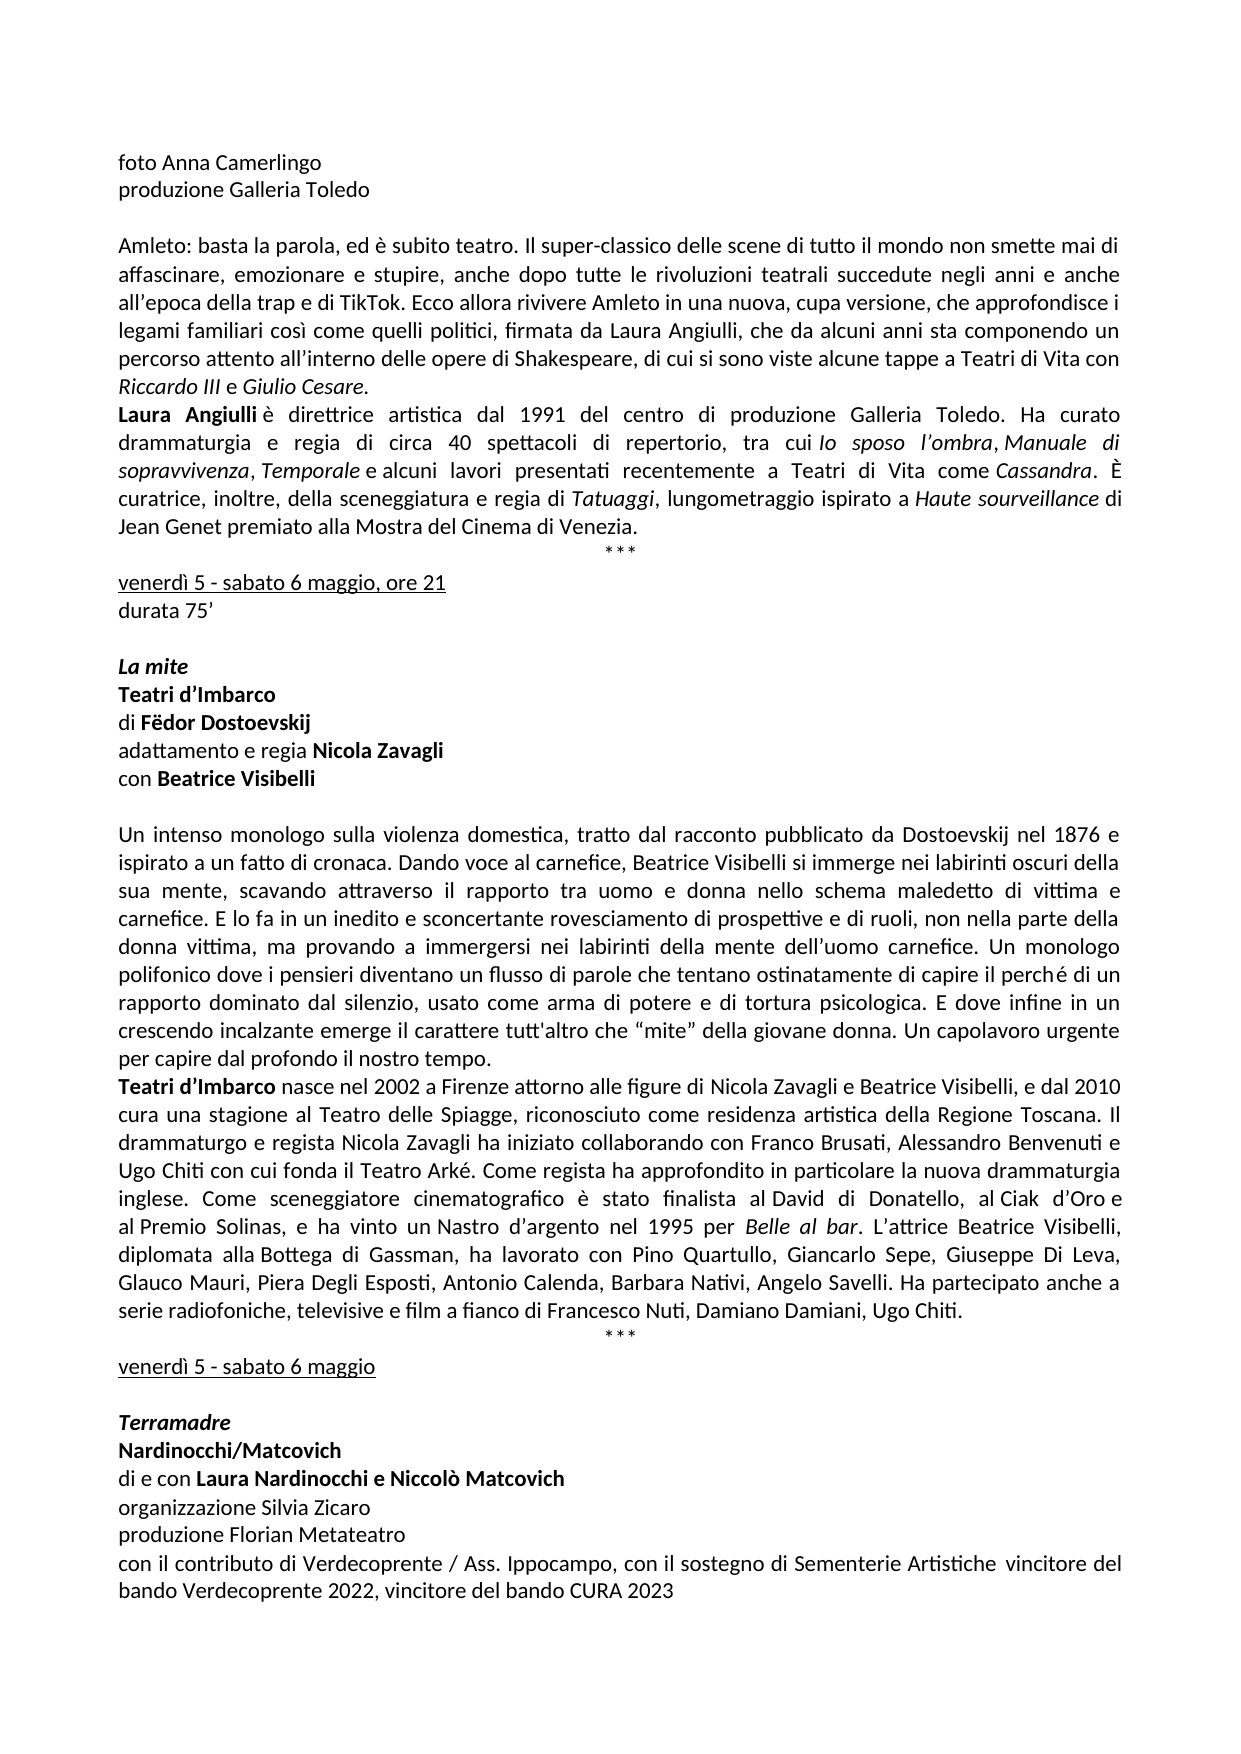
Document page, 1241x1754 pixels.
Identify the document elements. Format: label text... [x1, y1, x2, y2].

text Terramadre [118, 1408, 1122, 1437]
text durata 75’ [118, 596, 1122, 624]
text foto Anna Camerlingo [118, 148, 1122, 176]
text *** [118, 540, 1122, 568]
text Laura Angiulli è direttrice artistica dal 1991 del centro di produzione Galleria Toledo. Ha curato drammaturgia e regia di circa 40 spettacoli di repertorio, tra cui Io sposo l’ombra, Manuale di sopravvivenza, Temporale e alcuni lavori presentati recentemente a Teatri di Vita come Cassandra. È curatrice, inoltre, della sceneggiatura e regia di Tatuaggi, lungometraggio ispirato a Haute sourveillance di Jean Genet premiato alla Mostra del Cinema di Venezia. [118, 400, 1122, 540]
text produzione Florian Metateatro [118, 1521, 1122, 1549]
text Teatri d’Imbarco nasce nel 2002 a Firenze attorno alle figure di Nicola Zavagli e Beatrice Visibelli, e dal 2010 cura una stagione al Teatro delle Spiagge, riconosciuto come residenza artistica della Regione Toscana. Il drammaturgo e regista Nicola Zavagli ha iniziato collaborando con Franco Brusati, Alessandro Benvenuti e Ugo Chiti con cui fonda il Teatro Arké. Come regista ha approfondito in particolare la nuova drammaturgia inglese. Come sceneggiatore cinematografico è stato finalista al David di Donatello, al Ciak d’Oro e al Premio Solinas, e ha vinto un Nastro d’argento nel 1995 per Belle al bar. L’attrice Beatrice Visibelli, diplomata alla Bottega di Gassman, ha lavorato con Pino Quartullo, Giancarlo Sepe, Giuseppe Di Leva, Glauco Mauri, Piera Degli Esposti, Antonio Calenda, Barbara Nativi, Angelo Savelli. Ha partecipato anche a serie radiofoniche, televisive e film a fianco di Francesco Nuti, Damiano Damiani, Ugo Chiti. [118, 1072, 1122, 1324]
text La mite [118, 652, 1122, 680]
text con Beatrice Visibelli [118, 764, 1122, 792]
text venerdì 5 - sabato 6 maggio [118, 1352, 1122, 1381]
text di Fëdor Dostoevskij [118, 708, 1122, 736]
text venerdì 5 - sabato 6 maggio, ore 21 [118, 568, 1122, 596]
text Un intenso monologo sulla violenza domestica, tratto dal racconto pubblicato da Dostoevskij nel 1876 e ispirato a un fatto di cronaca. Dando voce al carnefice, Beatrice Visibelli si immerge nei labirinti oscuri della sua mente, scavando attraverso il rapporto tra uomo e donna nello schema maledetto di vittima e carnefice. E lo fa in un inedito e sconcertante rovesciamento di prospettive e di ruoli, non nella parte della donna vittima, ma provando a immergersi nei labirinti della mente dell’uomo carnefice. Un monologo polifonico dove i pensieri diventano un flusso di parole che tentano ostinatamente di capire il perché di un rapporto dominato dal silenzio, usato come arma di potere e di tortura psicologica. E dove infine in un crescendo incalzante emerge il carattere tutt'altro che “mite” della giovane donna. Un capolavoro urgente per capire dal profondo il nostro tempo. [118, 820, 1122, 1072]
text Teatri d’Imbarco [118, 680, 1122, 708]
text organizzazione Silvia Zicaro [118, 1493, 1122, 1521]
text *** [118, 1324, 1122, 1352]
text adattamento e regia Nicola Zavagli [118, 736, 1122, 764]
text Nardinocchi/Matcovich [118, 1437, 1122, 1464]
text Amleto: basta la parola, ed è subito teatro. Il super-classico delle scene di tutto il mondo non smette mai di affascinare, emozionare e stupire, anche dopo tutte le rivoluzioni teatrali succedute negli anni e anche all’epoca della trap e di TikTok. Ecco allora rivivere Amleto in una nuova, cupa versione, che approfondisce i legami familiari così come quelli politici, firmata da Laura Angiulli, che da alcuni anni sta componendo un percorso attento all’interno delle opere di Shakespeare, di cui si sono viste alcune tappe a Teatri di Vita con Riccardo III e Giulio Cesare. [118, 232, 1122, 400]
text produzione Galleria Toledo [118, 176, 1122, 204]
text con il contributo di Verdecoprente / Ass. Ippocampo, con il sostegno di Sementerie Artistiche vincitore del bando Verdecoprente 2022, vincitore del bando CURA 2023 [118, 1549, 1122, 1605]
text di e con Laura Nardinocchi e Niccolò Matcovich [118, 1464, 1122, 1493]
